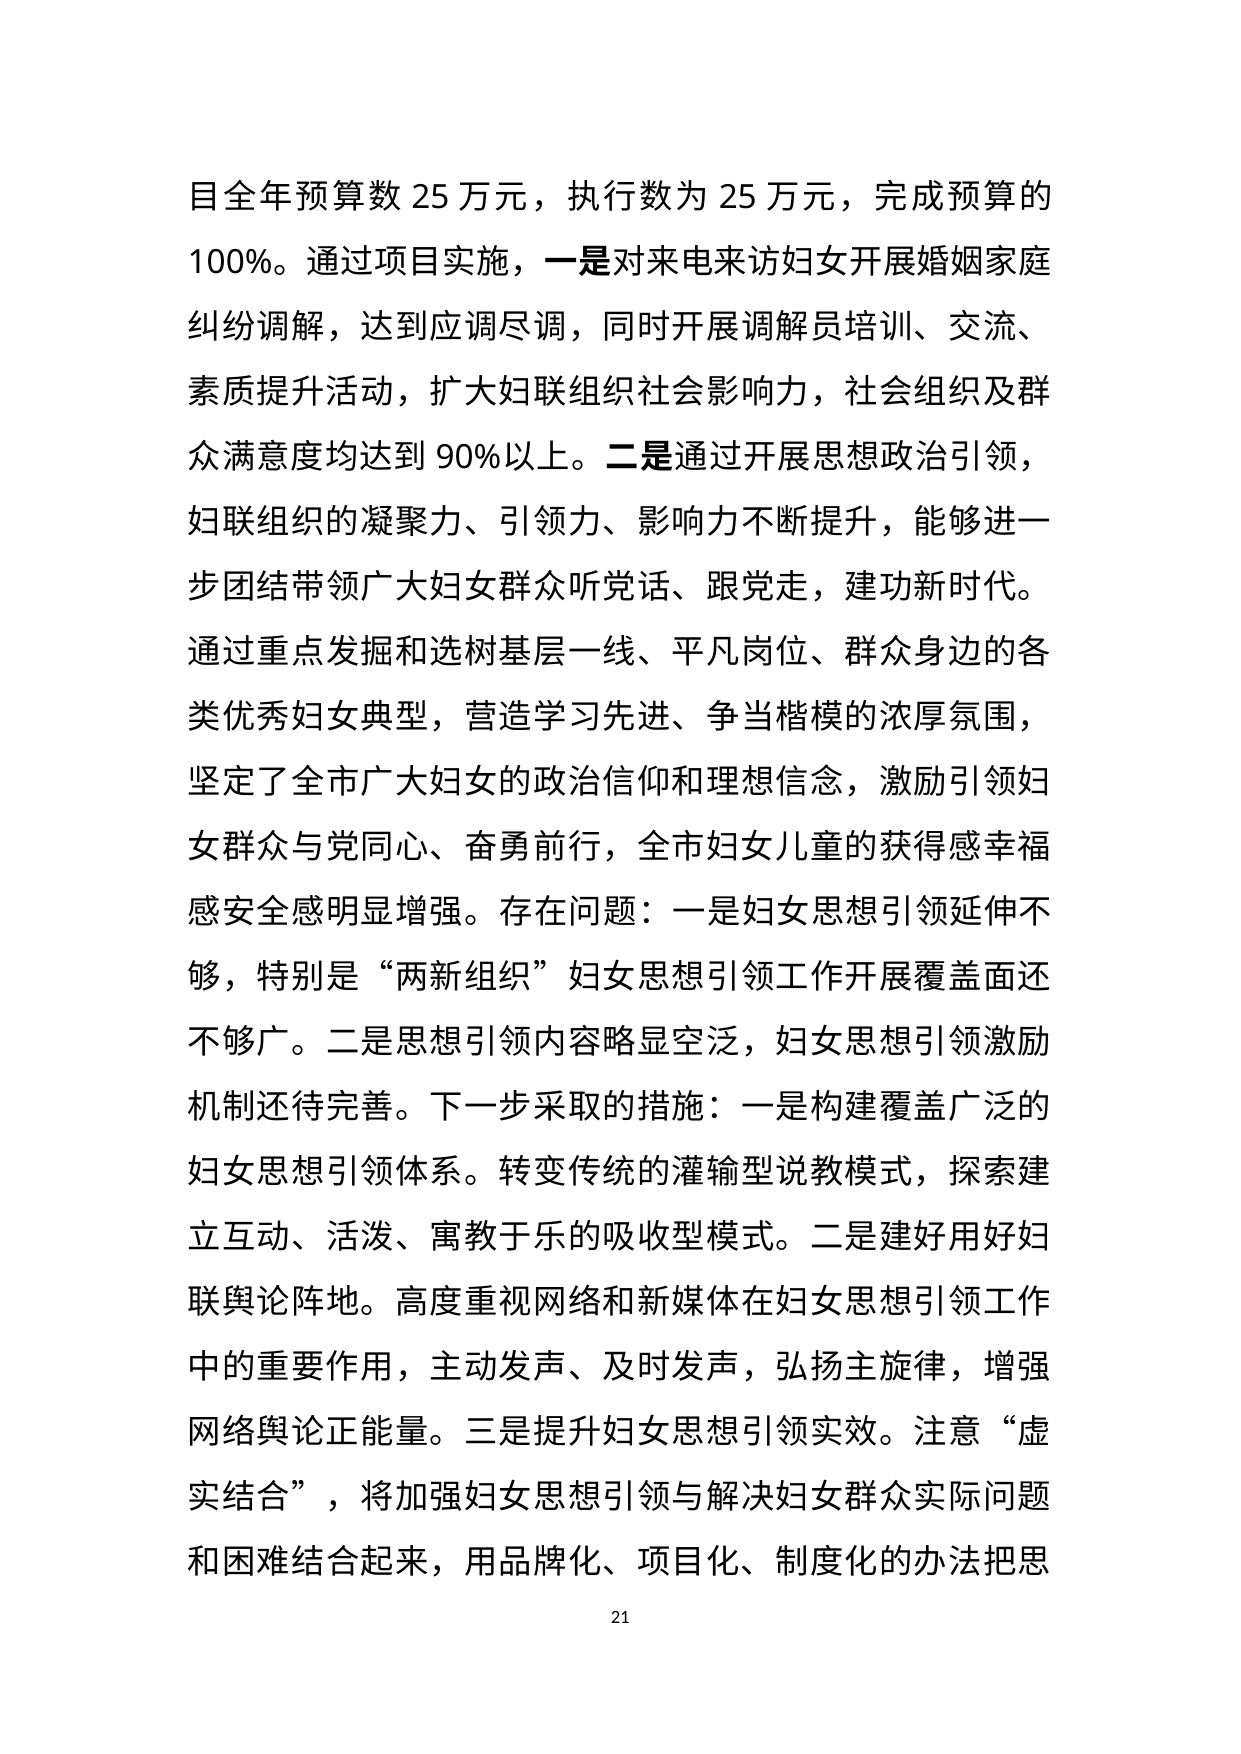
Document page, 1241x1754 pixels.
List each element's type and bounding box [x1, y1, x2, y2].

text [187, 162, 1053, 1592]
